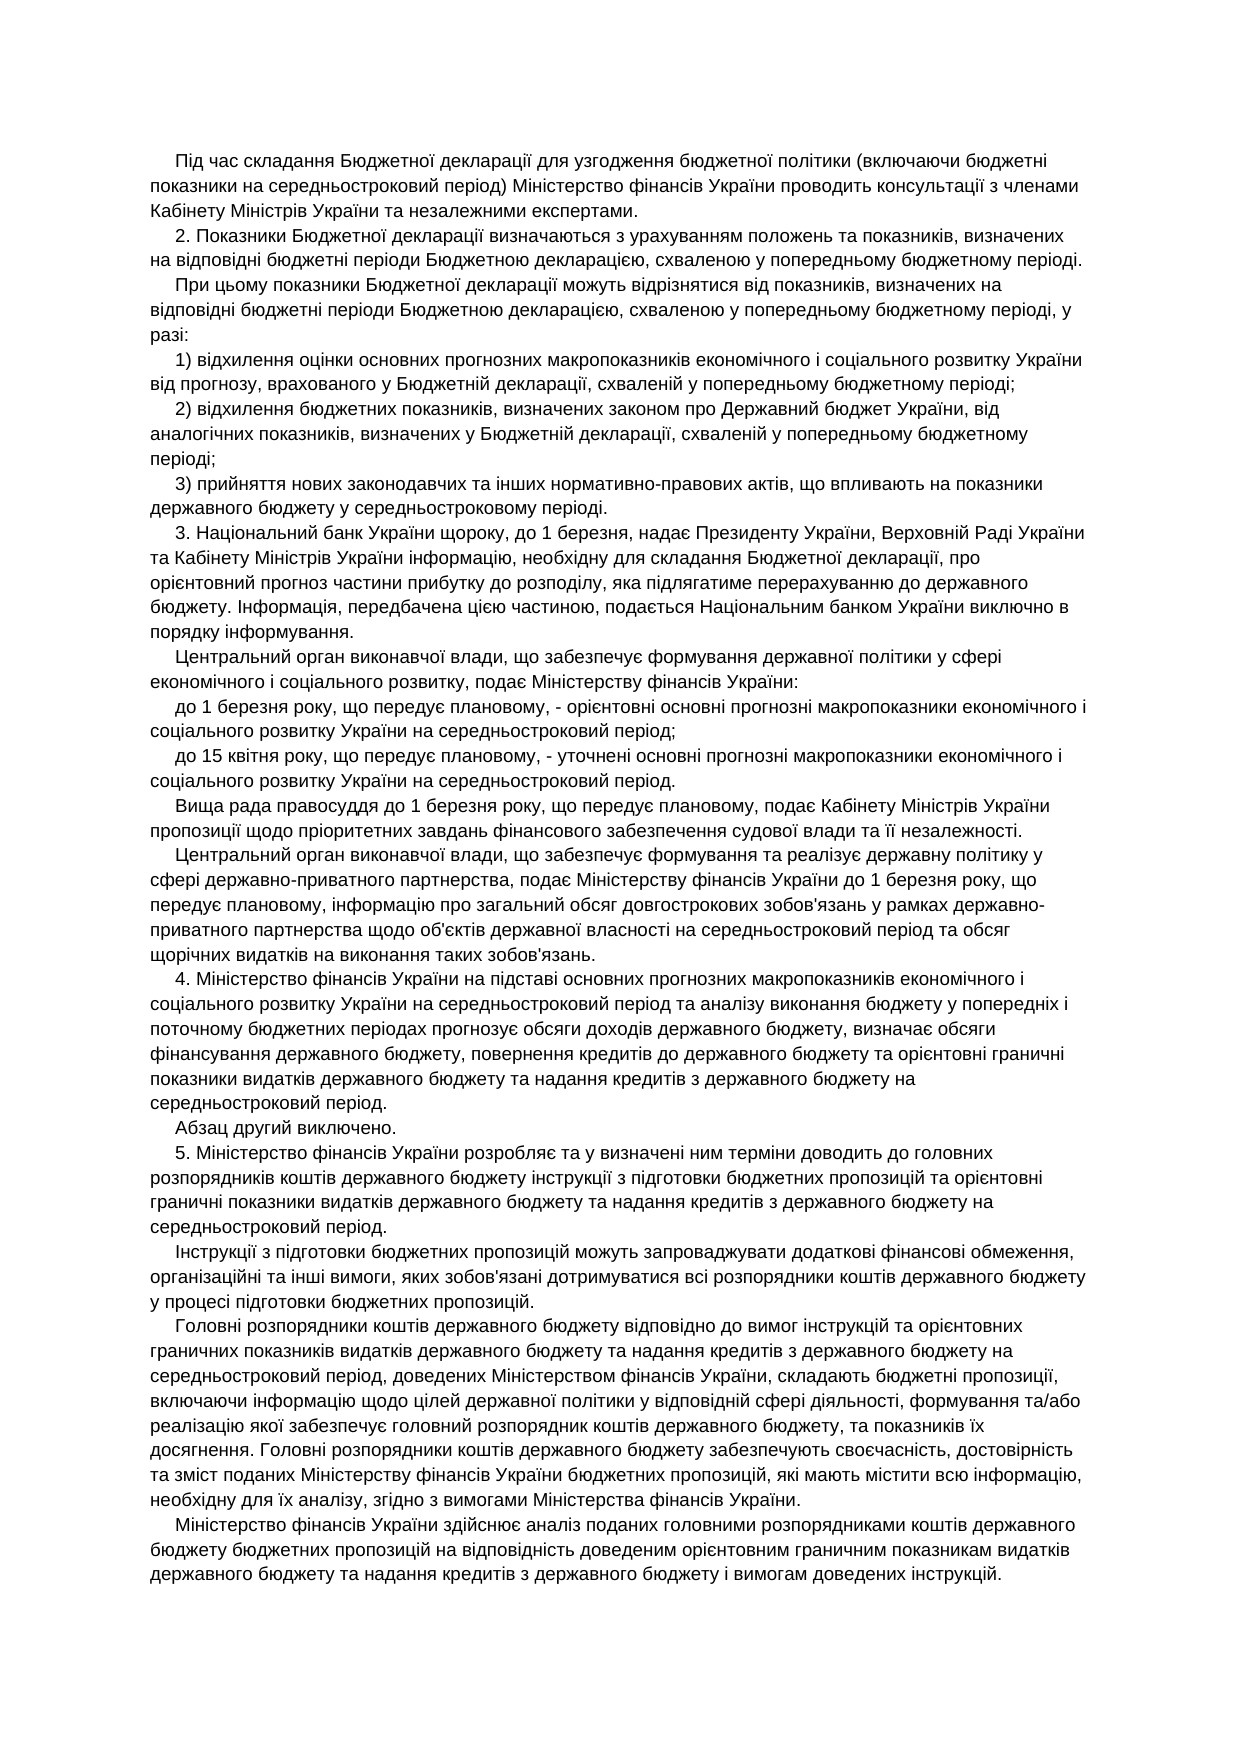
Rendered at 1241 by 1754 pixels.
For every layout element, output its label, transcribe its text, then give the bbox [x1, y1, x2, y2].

text Вища рада правосуддя до 1 березня року, що передує плановому, подає Кабінету Міністрів України пропозиції щодо пріоритетних завдань фінансового забезпечення судової влади та її незалежності. [150, 794, 1090, 841]
text 3) прийняття нових законодавчих та інших нормативно-правових актів, що впливають на показники державного бюджету у середньостроковому періоді. [150, 472, 1090, 519]
text Центральний орган виконавчої влади, що забезпечує формування та реалізує державну політику у сфері державно-приватного партнерства, подає Міністерству фінансів України до 1 березня року, що передує плановому, інформацію про загальний обсяг довгострокових зобов'язань у рамках державно-приватного партнерства щодо об'єктів державної власності на середньостроковий період та обсяг щорічних видатків на виконання таких зобов'язань. [150, 844, 1090, 965]
text 5. Міністерство фінансів України розробляє та у визначені ним терміни доводить до головних розпорядників коштів державного бюджету інструкції з підготовки бюджетних пропозицій та орієнтовні граничні показники видатків державного бюджету та надання кредитів з державного бюджету на середньостроковий період. [150, 1142, 1090, 1238]
text Під час складання Бюджетної декларації для узгодження бюджетної політики (включаючи бюджетні показники на середньостроковий період) Міністерство фінансів України проводить консультації з членами Кабінету Міністрів України та незалежними експертами. [150, 150, 1090, 221]
text Інструкції з підготовки бюджетних пропозицій можуть запроваджувати додаткові фінансові обмеження, організаційні та інші вимоги, яких зобов'язані дотримуватися всі розпорядники коштів державного бюджету у процесі підготовки бюджетних пропозицій. [150, 1241, 1090, 1312]
text Абзац другий виключено. [150, 1117, 1090, 1138]
text 2) відхилення бюджетних показників, визначених законом про Державний бюджет України, від аналогічних показників, визначених у Бюджетній декларації, схваленій у попередньому бюджетному періоді; [150, 398, 1090, 469]
text Центральний орган виконавчої влади, що забезпечує формування державної політики у сфері економічного і соціального розвитку, подає Міністерству фінансів України: [150, 646, 1090, 692]
text 1) відхилення оцінки основних прогнозних макропоказників економічного і соціального розвитку України від прогнозу, врахованого у Бюджетній декларації, схваленій у попередньому бюджетному періоді; [150, 348, 1090, 395]
text Міністерство фінансів України здійснює аналіз поданих головними розпорядниками коштів державного бюджету бюджетних пропозицій на відповідність доведеним орієнтовним граничним показникам видатків державного бюджету та надання кредитів з державного бюджету і вимогам доведених інструкцій. [150, 1513, 1090, 1585]
text 2. Показники Бюджетної декларації визначаються з урахуванням положень та показників, визначених на відповідні бюджетні періоди Бюджетною декларацією, схваленою у попередньому бюджетному періоді. [150, 224, 1090, 271]
text 3. Національний банк України щороку, до 1 березня, надає Президенту України, Верховній Раді України та Кабінету Міністрів України інформацію, необхідну для складання Бюджетної декларації, про орієнтовний прогноз частини прибутку до розподілу, яка підлягатиме перерахуванню до державного бюджету. Інформація, передбачена цією частиною, подається Національним банком України виключно в порядку інформування. [150, 522, 1090, 643]
text до 15 квітня року, що передує плановому, - уточнені основні прогнозні макропоказники економічного і соціального розвитку України на середньостроковий період. [150, 745, 1090, 791]
text Головні розпорядники коштів державного бюджету відповідно до вимог інструкцій та орієнтовних граничних показників видатків державного бюджету та надання кредитів з державного бюджету на середньостроковий період, доведених Міністерством фінансів України, складають бюджетні пропозиції, включаючи інформацію щодо цілей державної політики у відповідній сфері діяльності, формування та/або реалізацію якої забезпечує головний розпорядник коштів державного бюджету, та показників їх досягнення. Головні розпорядники коштів державного бюджету забезпечують своєчасність, достовірність та зміст поданих Міністерству фінансів України бюджетних пропозицій, які мають містити всю інформацію, необхідну для їх аналізу, згідно з вимогами Міністерства фінансів України. [150, 1315, 1090, 1510]
text При цьому показники Бюджетної декларації можуть відрізнятися від показників, визначених на відповідні бюджетні періоди Бюджетною декларацією, схваленою у попередньому бюджетному періоді, у разі: [150, 274, 1090, 345]
text до 1 березня року, що передує плановому, - орієнтовні основні прогнозні макропоказники економічного і соціального розвитку України на середньостроковий період; [150, 695, 1090, 742]
text 4. Міністерство фінансів України на підставі основних прогнозних макропоказників економічного і соціального розвитку України на середньостроковий період та аналізу виконання бюджету у попередніх і поточному бюджетних періодах прогнозує обсяги доходів державного бюджету, визначає обсяги фінансування державного бюджету, повернення кредитів до державного бюджету та орієнтовні граничні показники видатків державного бюджету та надання кредитів з державного бюджету на середньостроковий період. [150, 968, 1090, 1114]
